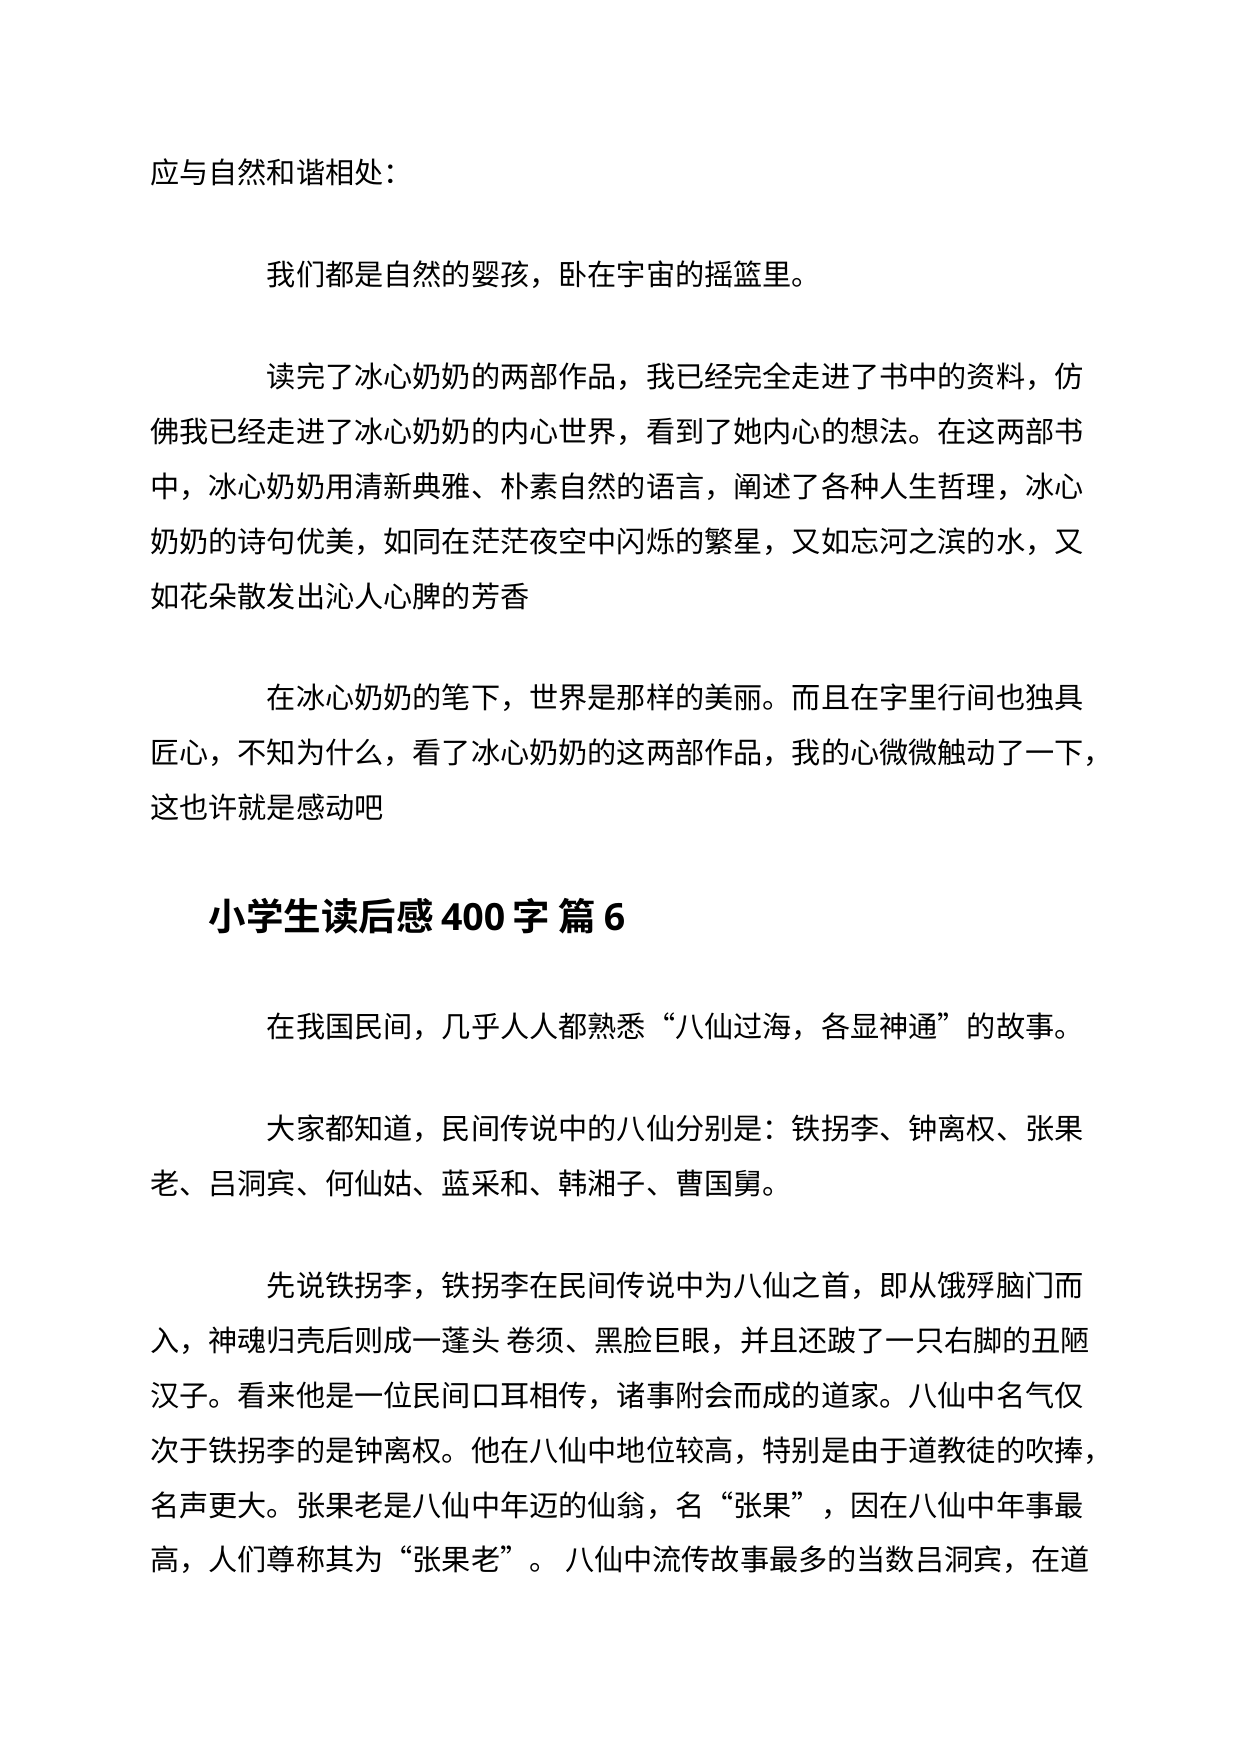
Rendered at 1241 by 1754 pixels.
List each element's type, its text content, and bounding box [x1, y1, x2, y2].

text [150, 1262, 1090, 1579]
text 我们都是自然的婴孩，卧在宇宙的摇篮里。 [150, 252, 1090, 294]
text 读完了冰心奶奶的两部作品，我已经完全走进了书中的资料，仿佛我已经走进了冰心奶奶的内心世界，看到了她内心的想法。在这两部书中，冰心奶奶用清新典雅、朴素自然的语言，阐述了各种人生哲理，冰心奶奶的诗句优美，如同在茫茫夜空中闪烁的繁星，又如忘河之滨的水，又如花朵散发出沁人心脾的芳香 [150, 353, 1090, 615]
text 在我国民间，几乎人人都熟悉“八仙过海，各显神通”的故事。 [150, 1004, 1090, 1046]
text 在冰心奶奶的笔下，世界是那样的美丽。而且在字里行间也独具匠心，不知为什么，看了冰心奶奶的这两部作品，我的心微微触动了一下，这也许就是感动吧 [150, 675, 1090, 827]
text 大家都知道，民间传说中的八仙分别是：铁拐李、钟离权、张果老、吕洞宾、何仙姑、蓝采和、韩湘子、曹国舅。 [150, 1106, 1090, 1203]
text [150, 150, 1090, 192]
text 小学生读后感400字 篇6 [150, 886, 1090, 941]
